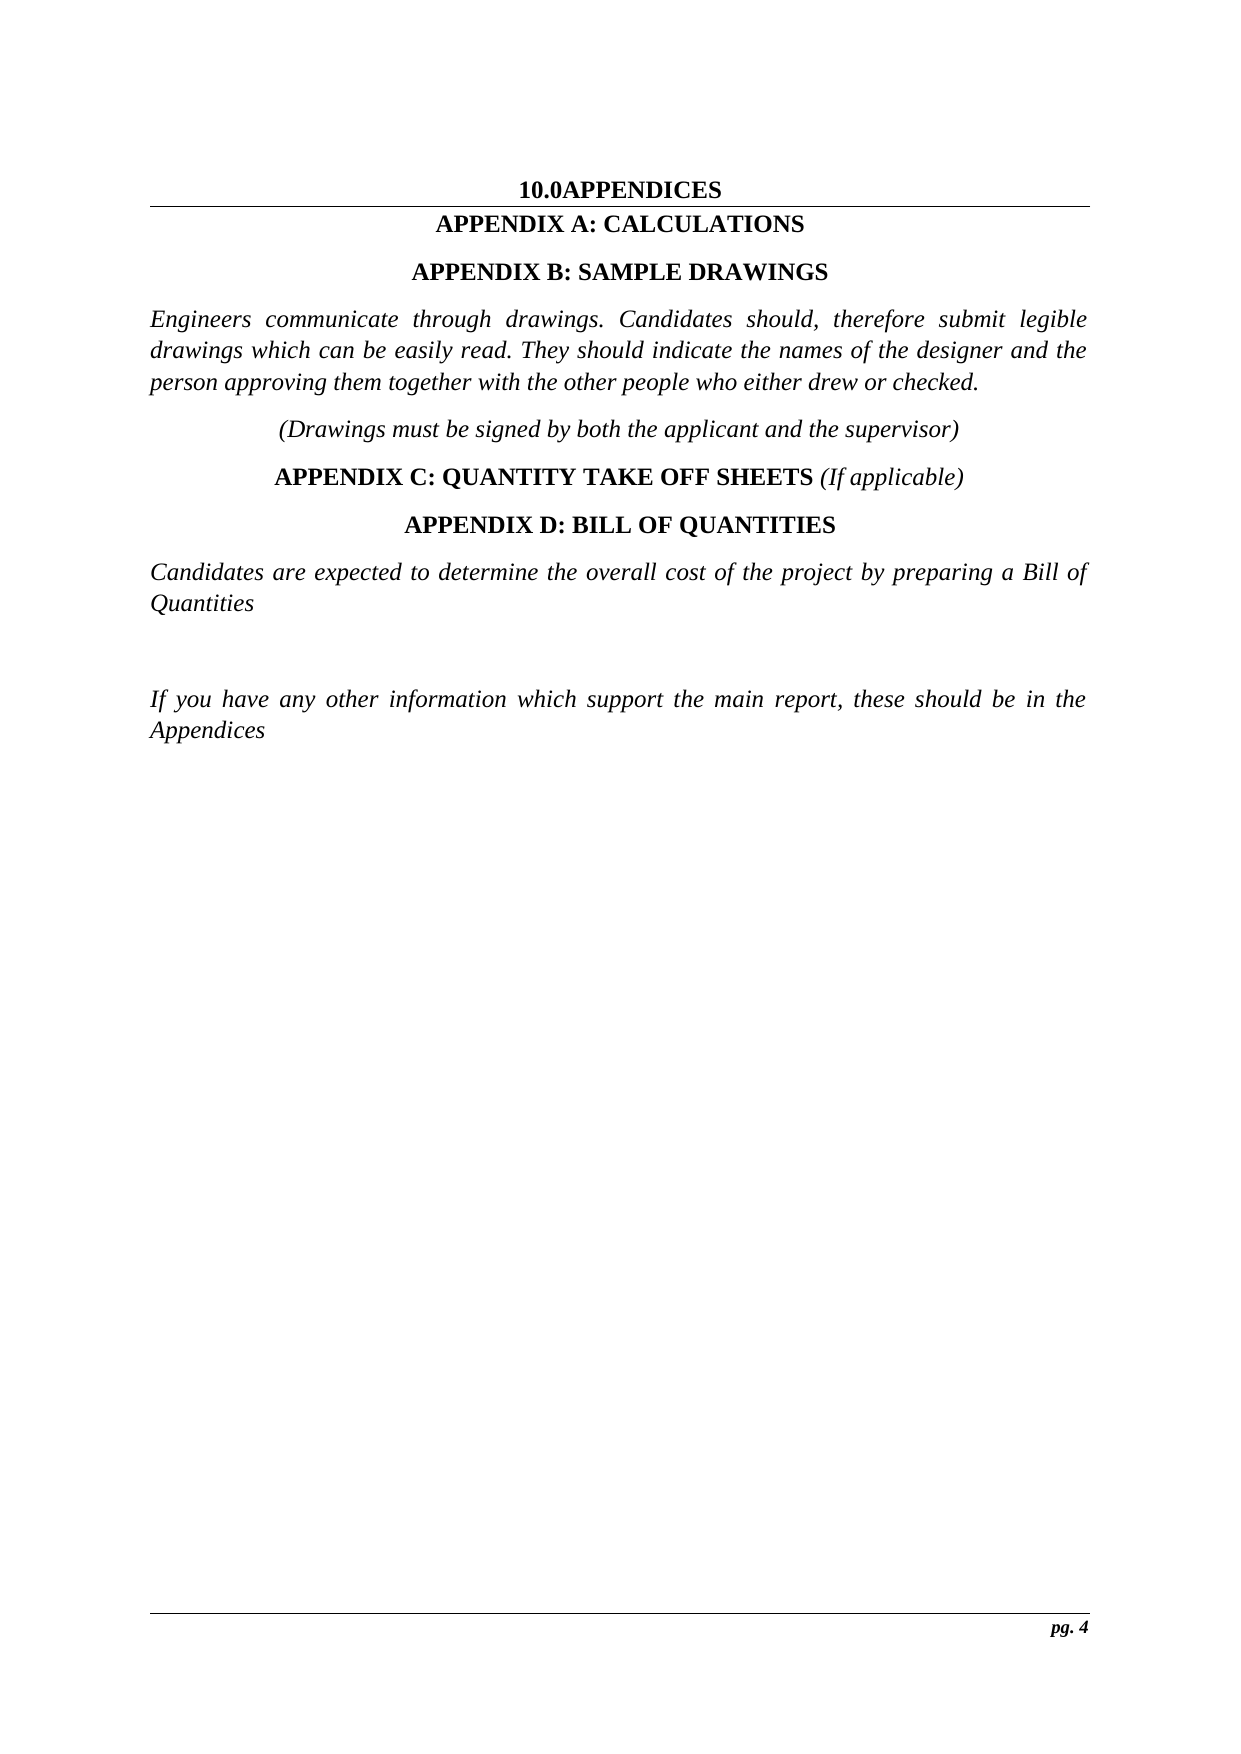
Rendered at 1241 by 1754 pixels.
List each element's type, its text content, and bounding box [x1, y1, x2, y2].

text If you have any other information which support the main report, these should be in the Appendices [150, 684, 1090, 744]
text Candidates are expected to determine the overall cost of the project by preparing a Bill of Quantities [150, 557, 1090, 617]
subtitle 10.0APPENDICES [150, 175, 1090, 206]
text APPENDIX C: QUANTITY TAKE OFF SHEETS (If applicable) [150, 462, 1090, 491]
text APPENDIX A: CALCULATIONS [150, 209, 1090, 238]
text APPENDIX D: BILL OF QUANTITIES [150, 510, 1090, 538]
text APPENDIX B: SAMPLE DRAWINGS [150, 257, 1090, 286]
text Engineers communicate through drawings. Candidates should, therefore submit legible drawings which can be easily read. They should indicate the names of the designer and the person approving them together with the other people who either drew or checked. [150, 304, 1090, 395]
text (Drawings must be signed by both the applicant and the supervisor) [150, 414, 1090, 443]
